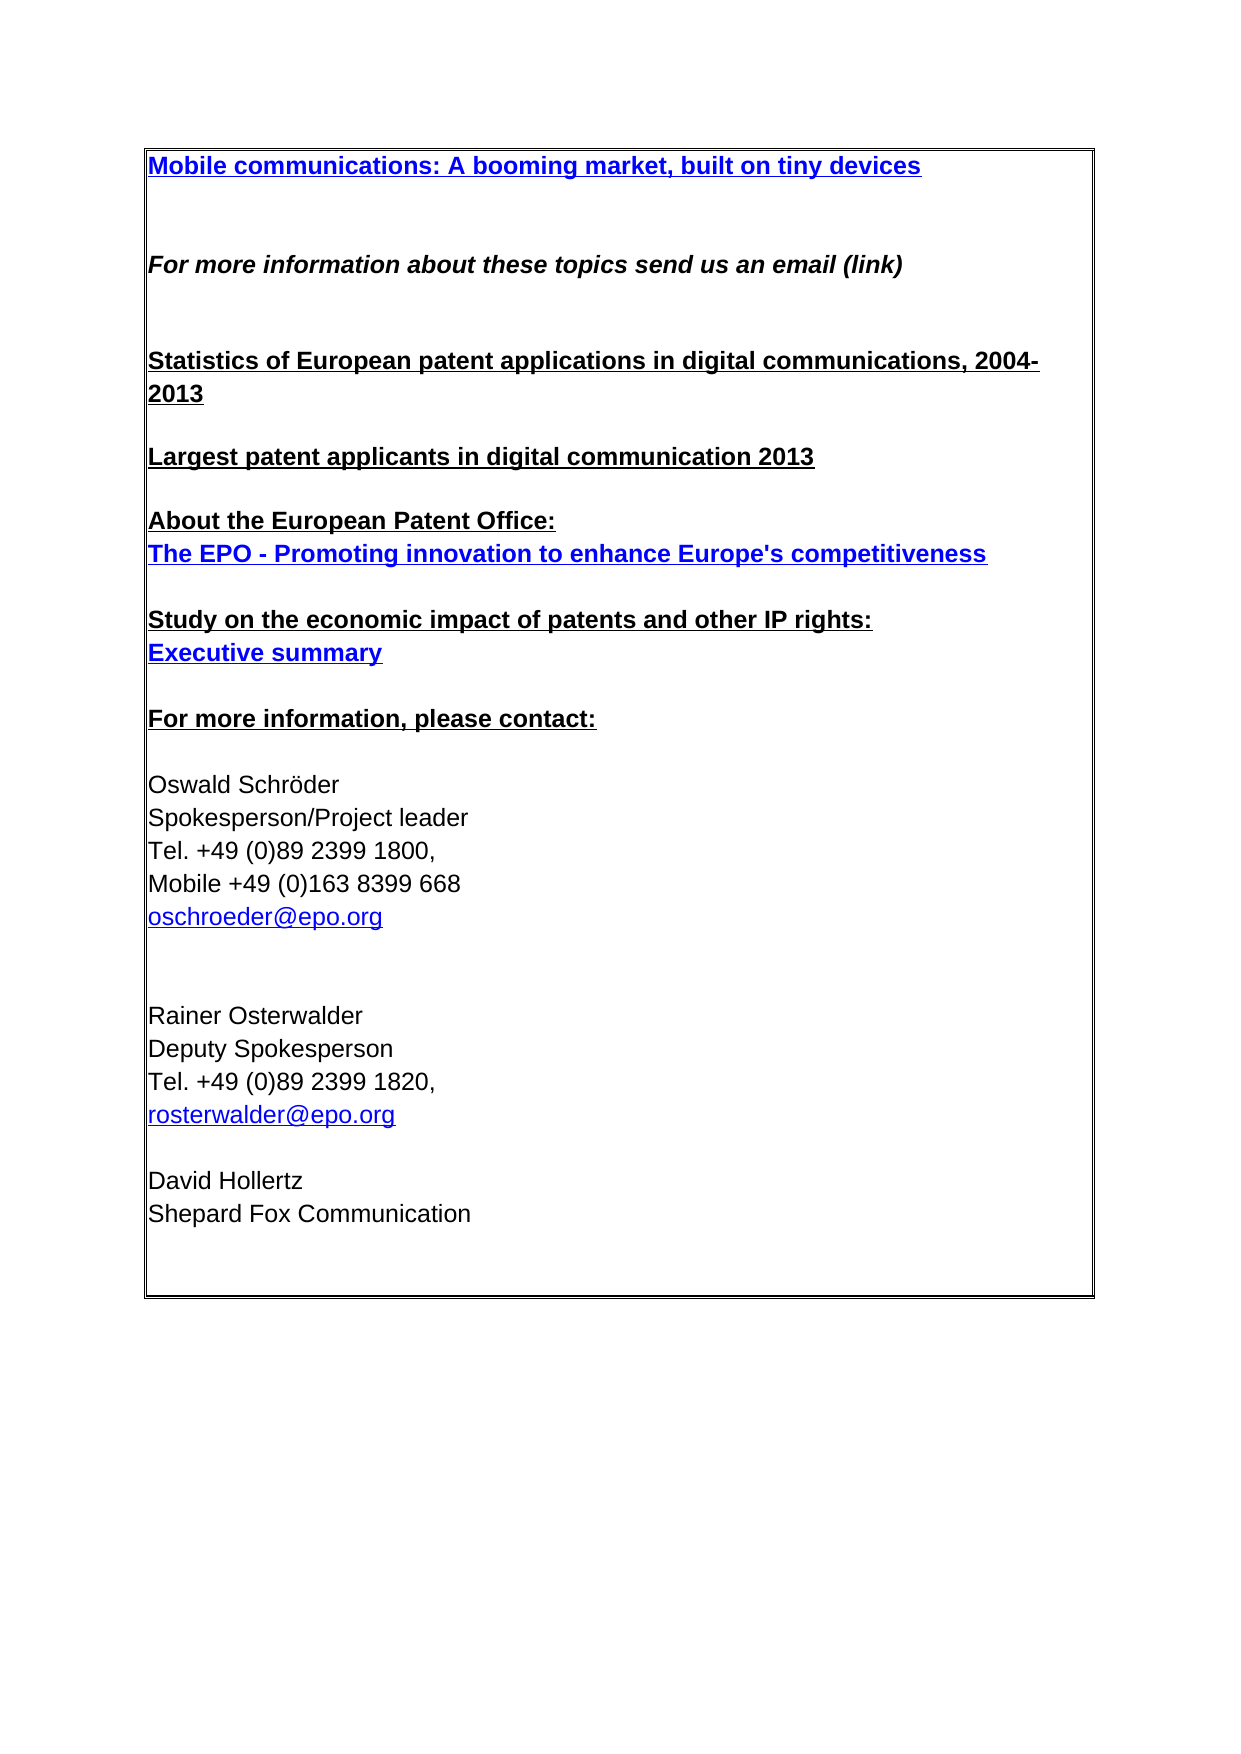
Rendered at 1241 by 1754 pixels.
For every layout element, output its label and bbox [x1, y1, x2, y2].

table_cell [147, 151, 1092, 1295]
